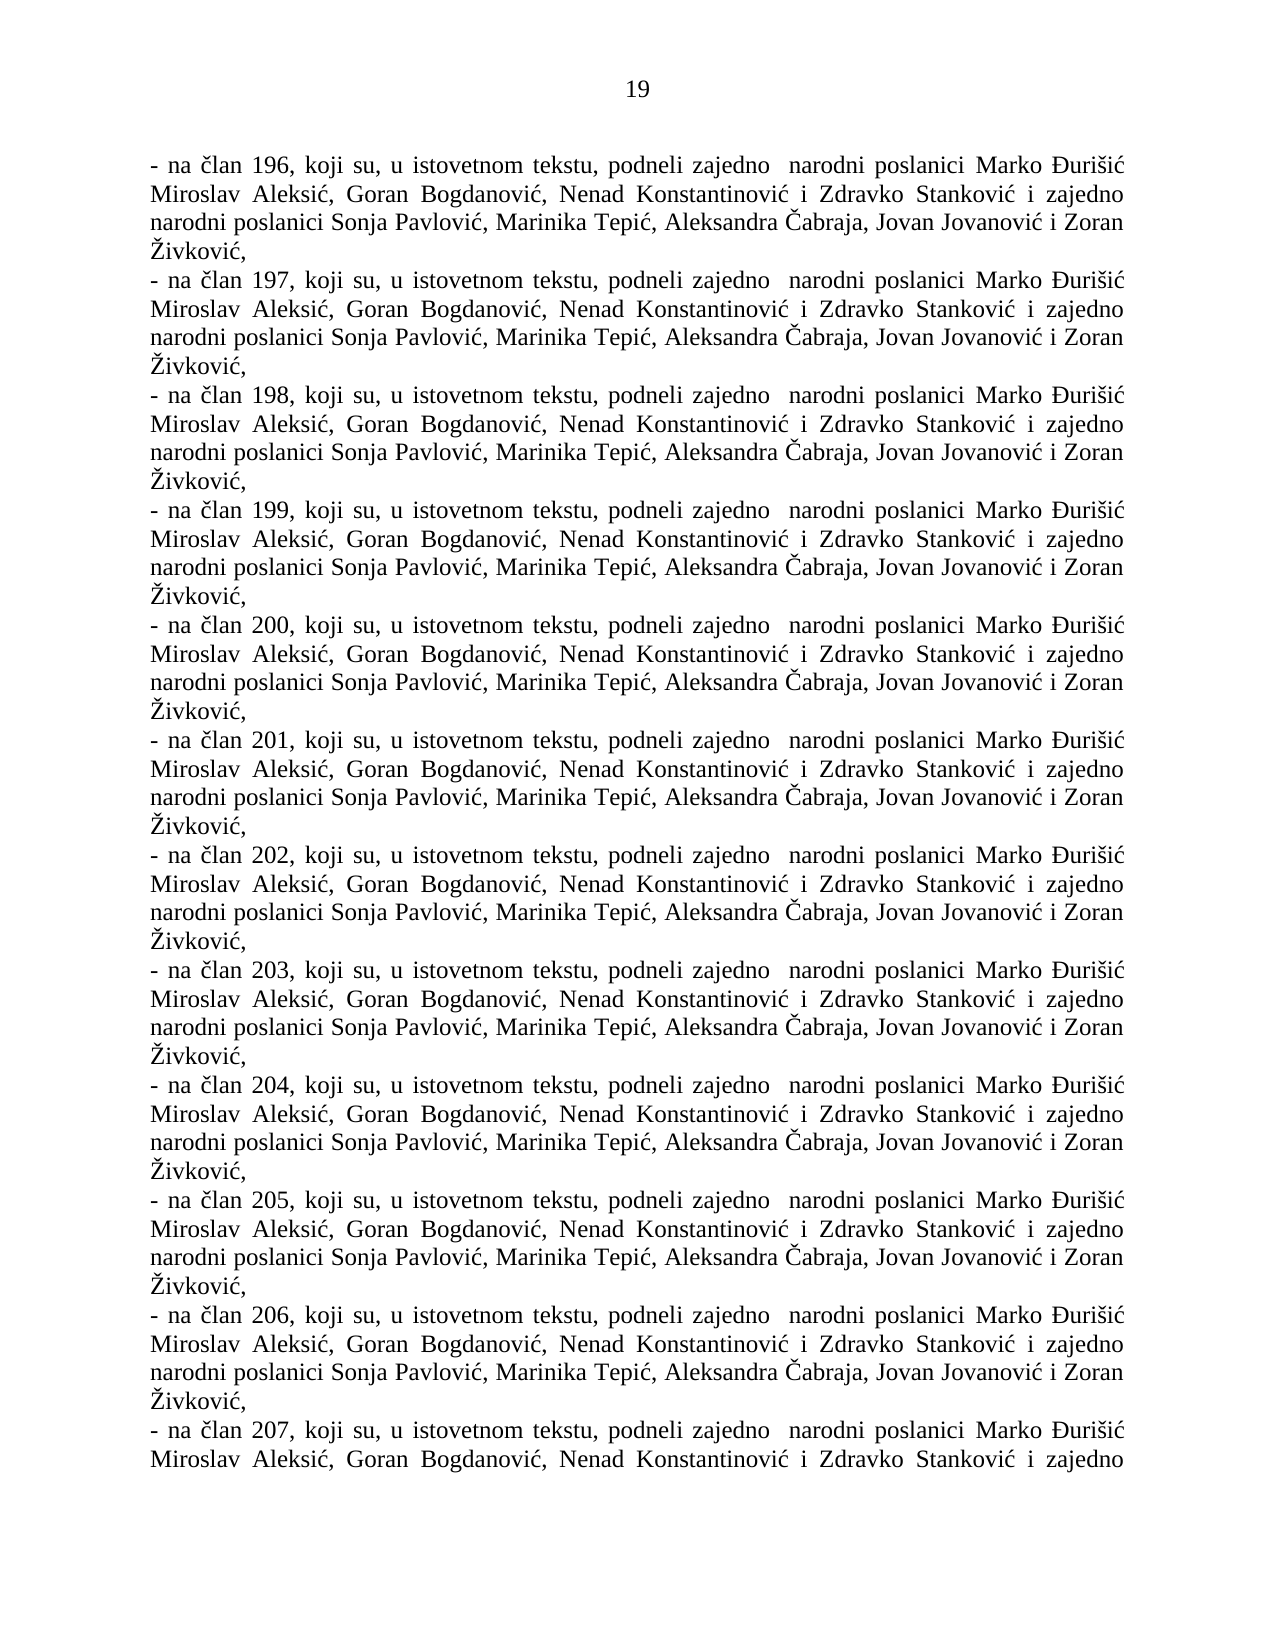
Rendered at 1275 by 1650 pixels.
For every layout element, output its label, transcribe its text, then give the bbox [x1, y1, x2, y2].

text - na član 204, koji su, u istovetnom tekstu, podneli zajedno narodni poslanici Marko Đurišić Miroslav Aleksić, Goran Bogdanović, Nenad Konstantinović i Zdravko Stanković i zajedno narodni poslanici Sonja Pavlović, Marinika Tepić, Aleksandra Čabraja, Jovan Jovanović i Zoran Živković, [150, 1070, 1125, 1185]
text - na član 197, koji su, u istovetnom tekstu, podneli zajedno narodni poslanici Marko Đurišić Miroslav Aleksić, Goran Bogdanović, Nenad Konstantinović i Zdravko Stanković i zajedno narodni poslanici Sonja Pavlović, Marinika Tepić, Aleksandra Čabraja, Jovan Jovanović i Zoran Živković, [150, 265, 1125, 380]
text - na član 199, koji su, u istovetnom tekstu, podneli zajedno narodni poslanici Marko Đurišić Miroslav Aleksić, Goran Bogdanović, Nenad Konstantinović i Zdravko Stanković i zajedno narodni poslanici Sonja Pavlović, Marinika Tepić, Aleksandra Čabraja, Jovan Jovanović i Zoran Živković, [150, 495, 1125, 610]
text - na član 205, koji su, u istovetnom tekstu, podneli zajedno narodni poslanici Marko Đurišić Miroslav Aleksić, Goran Bogdanović, Nenad Konstantinović i Zdravko Stanković i zajedno narodni poslanici Sonja Pavlović, Marinika Tepić, Aleksandra Čabraja, Jovan Jovanović i Zoran Živković, [150, 1185, 1125, 1300]
text - na član 203, koji su, u istovetnom tekstu, podneli zajedno narodni poslanici Marko Đurišić Miroslav Aleksić, Goran Bogdanović, Nenad Konstantinović i Zdravko Stanković i zajedno narodni poslanici Sonja Pavlović, Marinika Tepić, Aleksandra Čabraja, Jovan Jovanović i Zoran Živković, [150, 955, 1125, 1070]
text - na član 201, koji su, u istovetnom tekstu, podneli zajedno narodni poslanici Marko Đurišić Miroslav Aleksić, Goran Bogdanović, Nenad Konstantinović i Zdravko Stanković i zajedno narodni poslanici Sonja Pavlović, Marinika Tepić, Aleksandra Čabraja, Jovan Jovanović i Zoran Živković, [150, 725, 1125, 840]
text - na član 202, koji su, u istovetnom tekstu, podneli zajedno narodni poslanici Marko Đurišić Miroslav Aleksić, Goran Bogdanović, Nenad Konstantinović i Zdravko Stanković i zajedno narodni poslanici Sonja Pavlović, Marinika Tepić, Aleksandra Čabraja, Jovan Jovanović i Zoran Živković, [150, 840, 1125, 955]
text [150, 1415, 1125, 1472]
text - na član 198, koji su, u istovetnom tekstu, podneli zajedno narodni poslanici Marko Đurišić Miroslav Aleksić, Goran Bogdanović, Nenad Konstantinović i Zdravko Stanković i zajedno narodni poslanici Sonja Pavlović, Marinika Tepić, Aleksandra Čabraja, Jovan Jovanović i Zoran Živković, [150, 380, 1125, 495]
text - na član 196, koji su, u istovetnom tekstu, podneli zajedno narodni poslanici Marko Đurišić Miroslav Aleksić, Goran Bogdanović, Nenad Konstantinović i Zdravko Stanković i zajedno narodni poslanici Sonja Pavlović, Marinika Tepić, Aleksandra Čabraja, Jovan Jovanović i Zoran Živković, [150, 150, 1125, 265]
text - na član 200, koji su, u istovetnom tekstu, podneli zajedno narodni poslanici Marko Đurišić Miroslav Aleksić, Goran Bogdanović, Nenad Konstantinović i Zdravko Stanković i zajedno narodni poslanici Sonja Pavlović, Marinika Tepić, Aleksandra Čabraja, Jovan Jovanović i Zoran Živković, [150, 610, 1125, 725]
text - na član 206, koji su, u istovetnom tekstu, podneli zajedno narodni poslanici Marko Đurišić Miroslav Aleksić, Goran Bogdanović, Nenad Konstantinović i Zdravko Stanković i zajedno narodni poslanici Sonja Pavlović, Marinika Tepić, Aleksandra Čabraja, Jovan Jovanović i Zoran Živković, [150, 1300, 1125, 1415]
